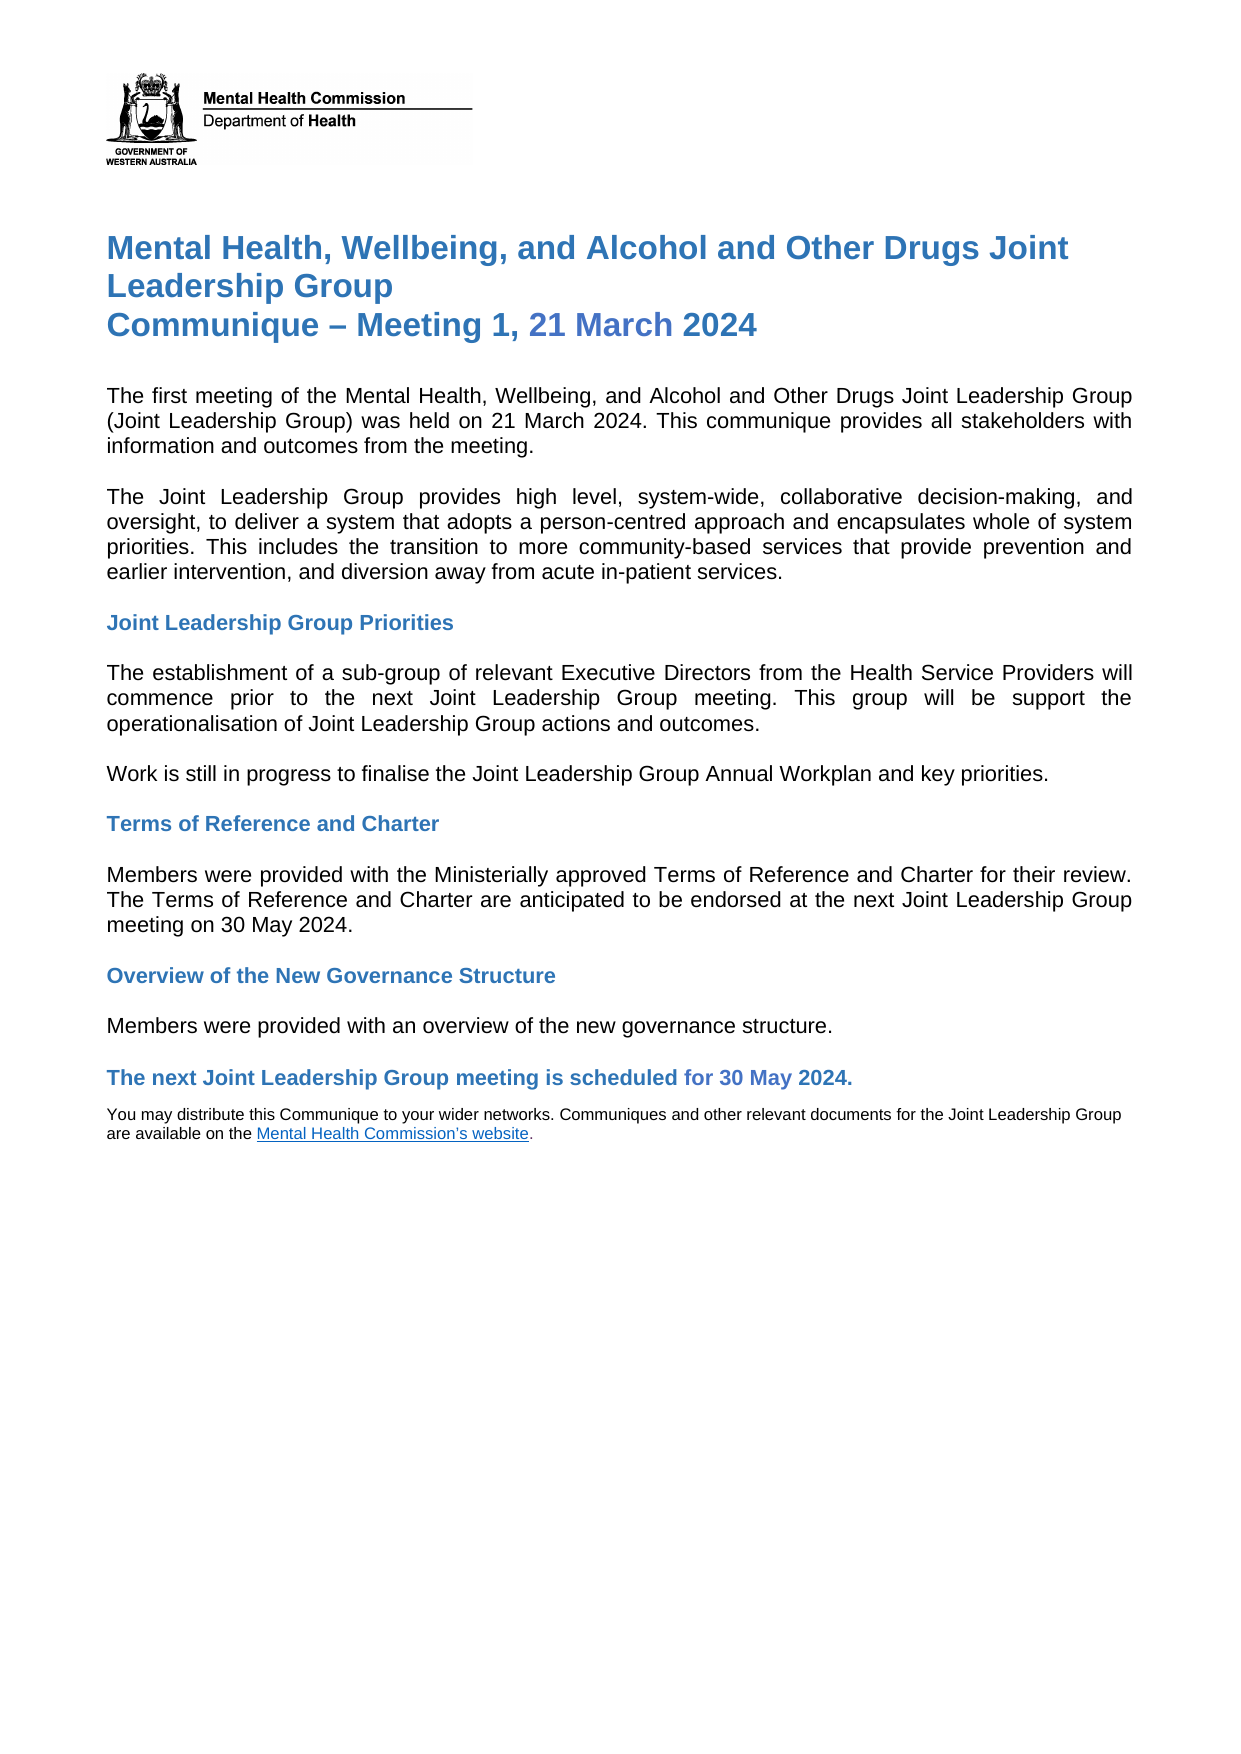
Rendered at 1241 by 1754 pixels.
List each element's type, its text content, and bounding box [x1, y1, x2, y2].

text The first meeting of the Mental Health, Wellbeing, and Alcohol and Other Drugs Joint Leadership Group (Joint Leadership Group) was held on 21 March 2024. This communique provides all stakeholders with information and outcomes from the meeting. [106, 383, 1134, 458]
text The establishment of a sub-group of relevant Executive Directors from the Health Service Providers will commence prior to the next Joint Leadership Group meeting. This group will be support the operationalisation of Joint Leadership Group actions and outcomes. [106, 660, 1134, 736]
text You may distribute this Communique to your wider networks. Communiques and other relevant documents for the Joint Leadership Group are available on the Mental Health Commission’s website. [106, 1105, 1134, 1143]
picture [106, 73, 473, 165]
text Members were provided with the Ministerially approved Terms of Reference and Charter for their review. The Terms of Reference and Charter are anticipated to be endorsed at the next Joint Leadership Group meeting on 30 May 2024. [106, 862, 1134, 937]
text Work is still in progress to finalise the Joint Leadership Group Annual Workplan and key priorities. [106, 761, 1134, 786]
text The Joint Leadership Group provides high level, system-wide, collaborative decision-making, and oversight, to deliver a system that adopts a person-centred approach and encapsulates whole of system priorities. This includes the transition to more community-based services that provide prevention and earlier intervention, and diversion away from acute in-patient services. [106, 483, 1134, 584]
text The next Joint Leadership Group meeting is scheduled for 30 May 2024. [106, 1038, 1134, 1091]
text Mental Health, Wellbeing, and Alcohol and Other Drugs Joint Leadership Group [106, 228, 1134, 304]
text Members were provided with an overview of the new governance structure. [106, 1013, 1134, 1038]
text Joint Leadership Group Priorities [106, 609, 1134, 635]
text Terms of Reference and Charter [106, 811, 1134, 836]
text Communique – Meeting 1, 21 March 2024 [106, 304, 1134, 343]
text Overview of the New Governance Structure [106, 962, 1134, 988]
